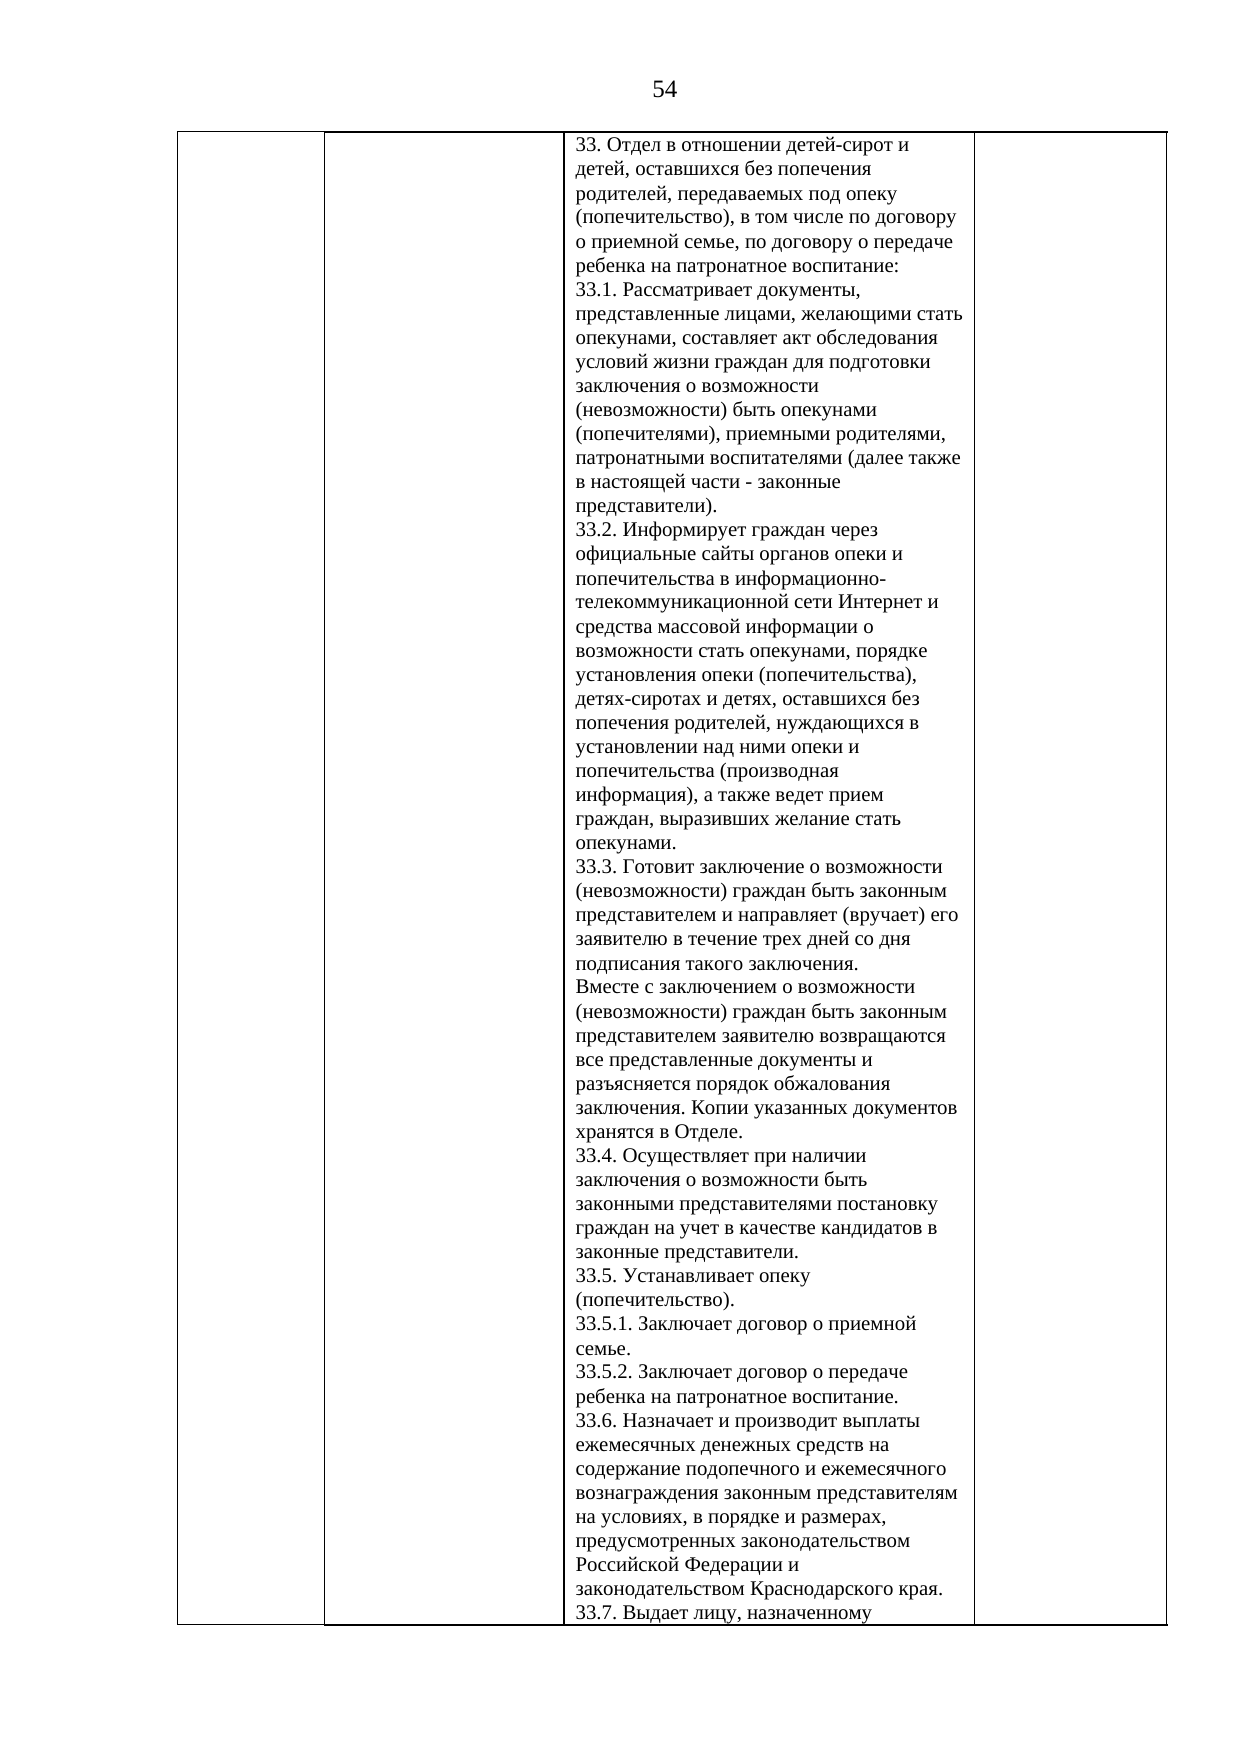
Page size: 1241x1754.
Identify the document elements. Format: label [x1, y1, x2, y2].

table_cell [565, 133, 974, 1624]
table_cell [325, 133, 563, 1624]
table_cell [975, 133, 1166, 1624]
table_cell [178, 132, 324, 1624]
